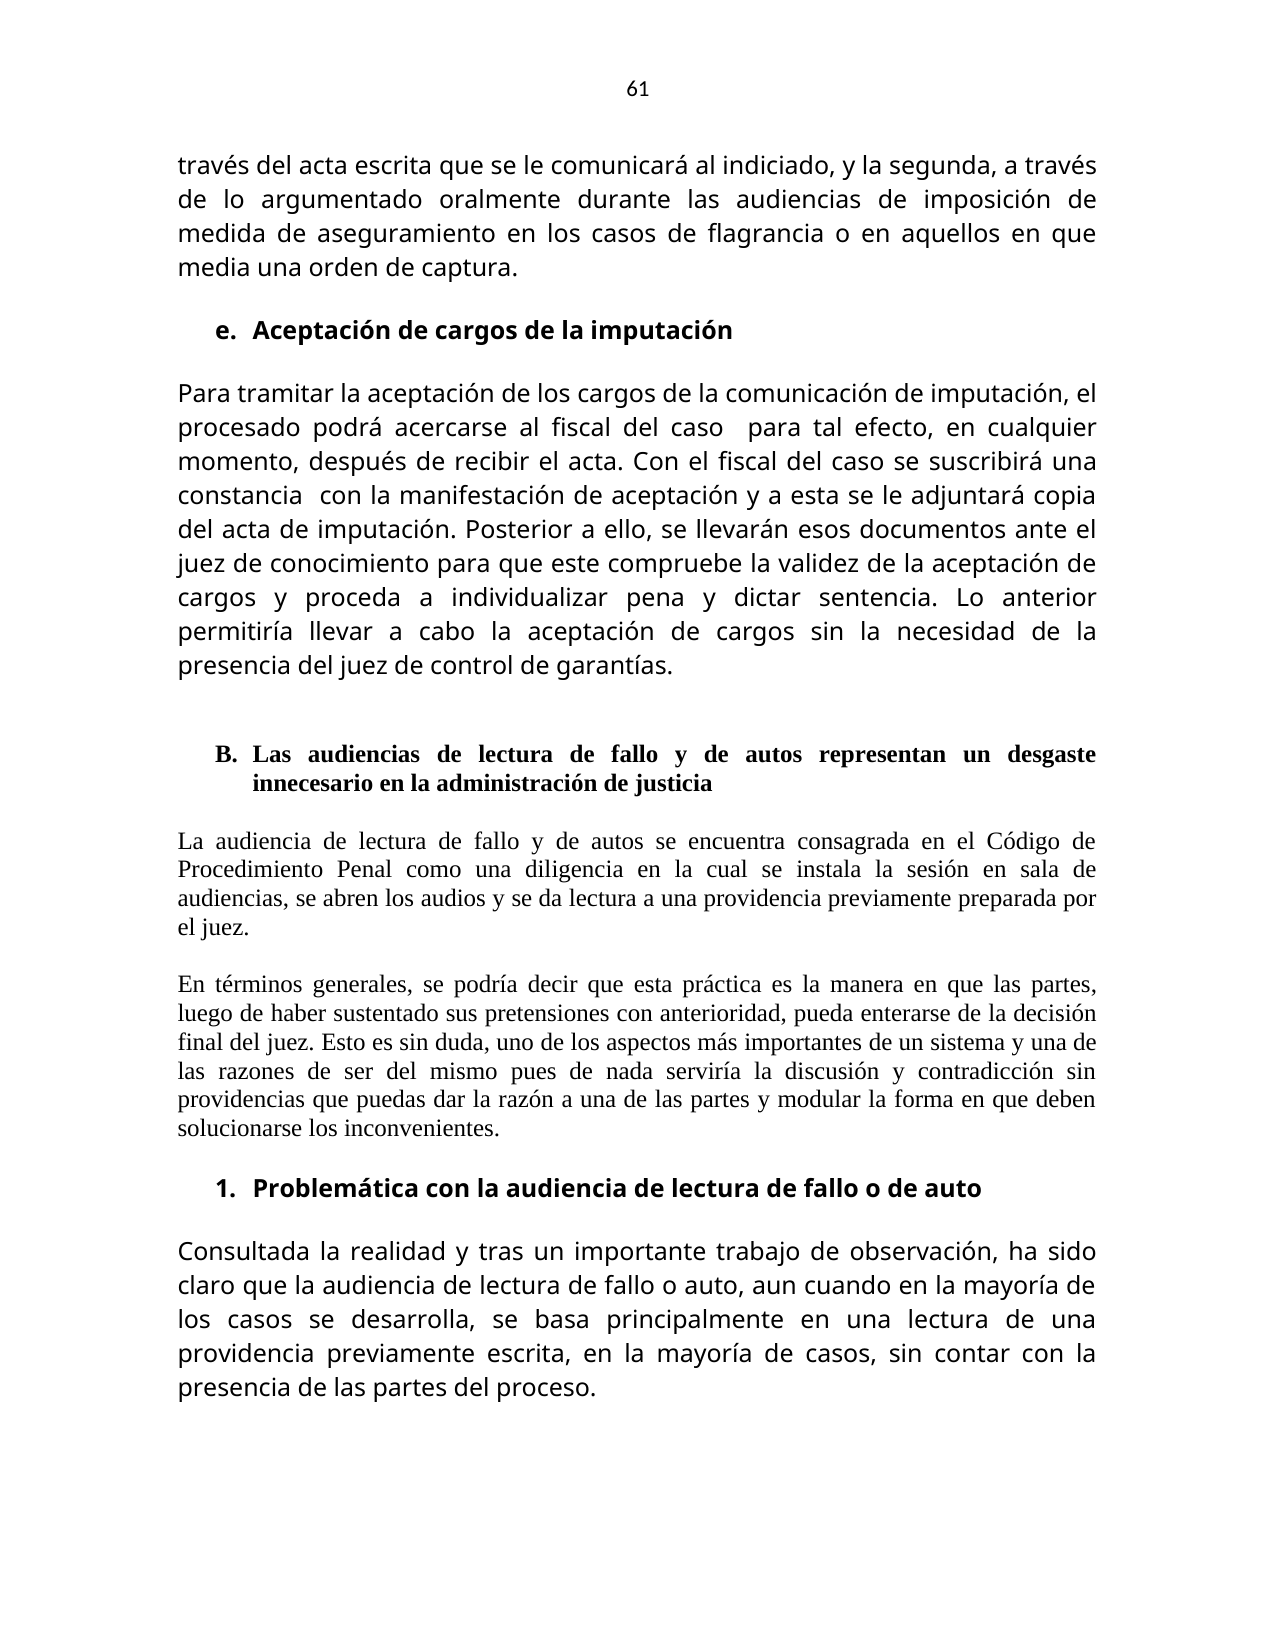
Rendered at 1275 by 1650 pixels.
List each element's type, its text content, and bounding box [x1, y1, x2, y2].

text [177, 148, 1098, 284]
list Aceptación de cargos de la imputación [215, 313, 1098, 347]
text Consultada la realidad y tras un importante trabajo de observación, ha sido claro que la audiencia de lectura de fallo o auto, aun cuando en la mayoría de los casos se desarrolla, se basa principalmente en una lectura de una providencia previamente escrita, en la mayoría de casos, sin contar con la presencia de las partes del proceso. [177, 1233, 1098, 1404]
text En términos generales, se podría decir que esta práctica es la manera en que las partes, luego de haber sustentado sus pretensiones con anterioridad, pueda enterarse de la decisión final del juez. Esto es sin duda, uno de los aspectos más importantes de un sistema y una de las razones de ser del mismo pues de nada serviría la discusión y contradicción sin providencias que puedas dar la razón a una de las partes y modular la forma en que deben solucionarse los inconvenientes. [177, 969, 1098, 1142]
text La audiencia de lectura de fallo y de autos se encuentra consagrada en el Código de Procedimiento Penal como una diligencia en la cual se instala la sesión en sala de audiencias, se abren los audios y se da lectura a una providencia previamente preparada por el juez. [177, 826, 1098, 941]
list Problemática con la audiencia de lectura de fallo o de auto [215, 1171, 1098, 1205]
text Para tramitar la aceptación de los cargos de la comunicación de imputación, el procesado podrá acercarse al fiscal del caso para tal efecto, en cualquier momento, después de recibir el acta. Con el fiscal del caso se suscribirá una constancia con la manifestación de aceptación y a esta se le adjuntará copia del acta de imputación. Posterior a ello, se llevarán esos documentos ante el juez de conocimiento para que este compruebe la validez de la aceptación de cargos y proceda a individualizar pena y dictar sentencia. Lo anterior permitiría llevar a cabo la aceptación de cargos sin la necesidad de la presencia del juez de control de garantías. [177, 375, 1098, 682]
list Las audiencias de lectura de fallo y de autos representan un desgaste innecesario en la administración de justicia [215, 739, 1098, 797]
